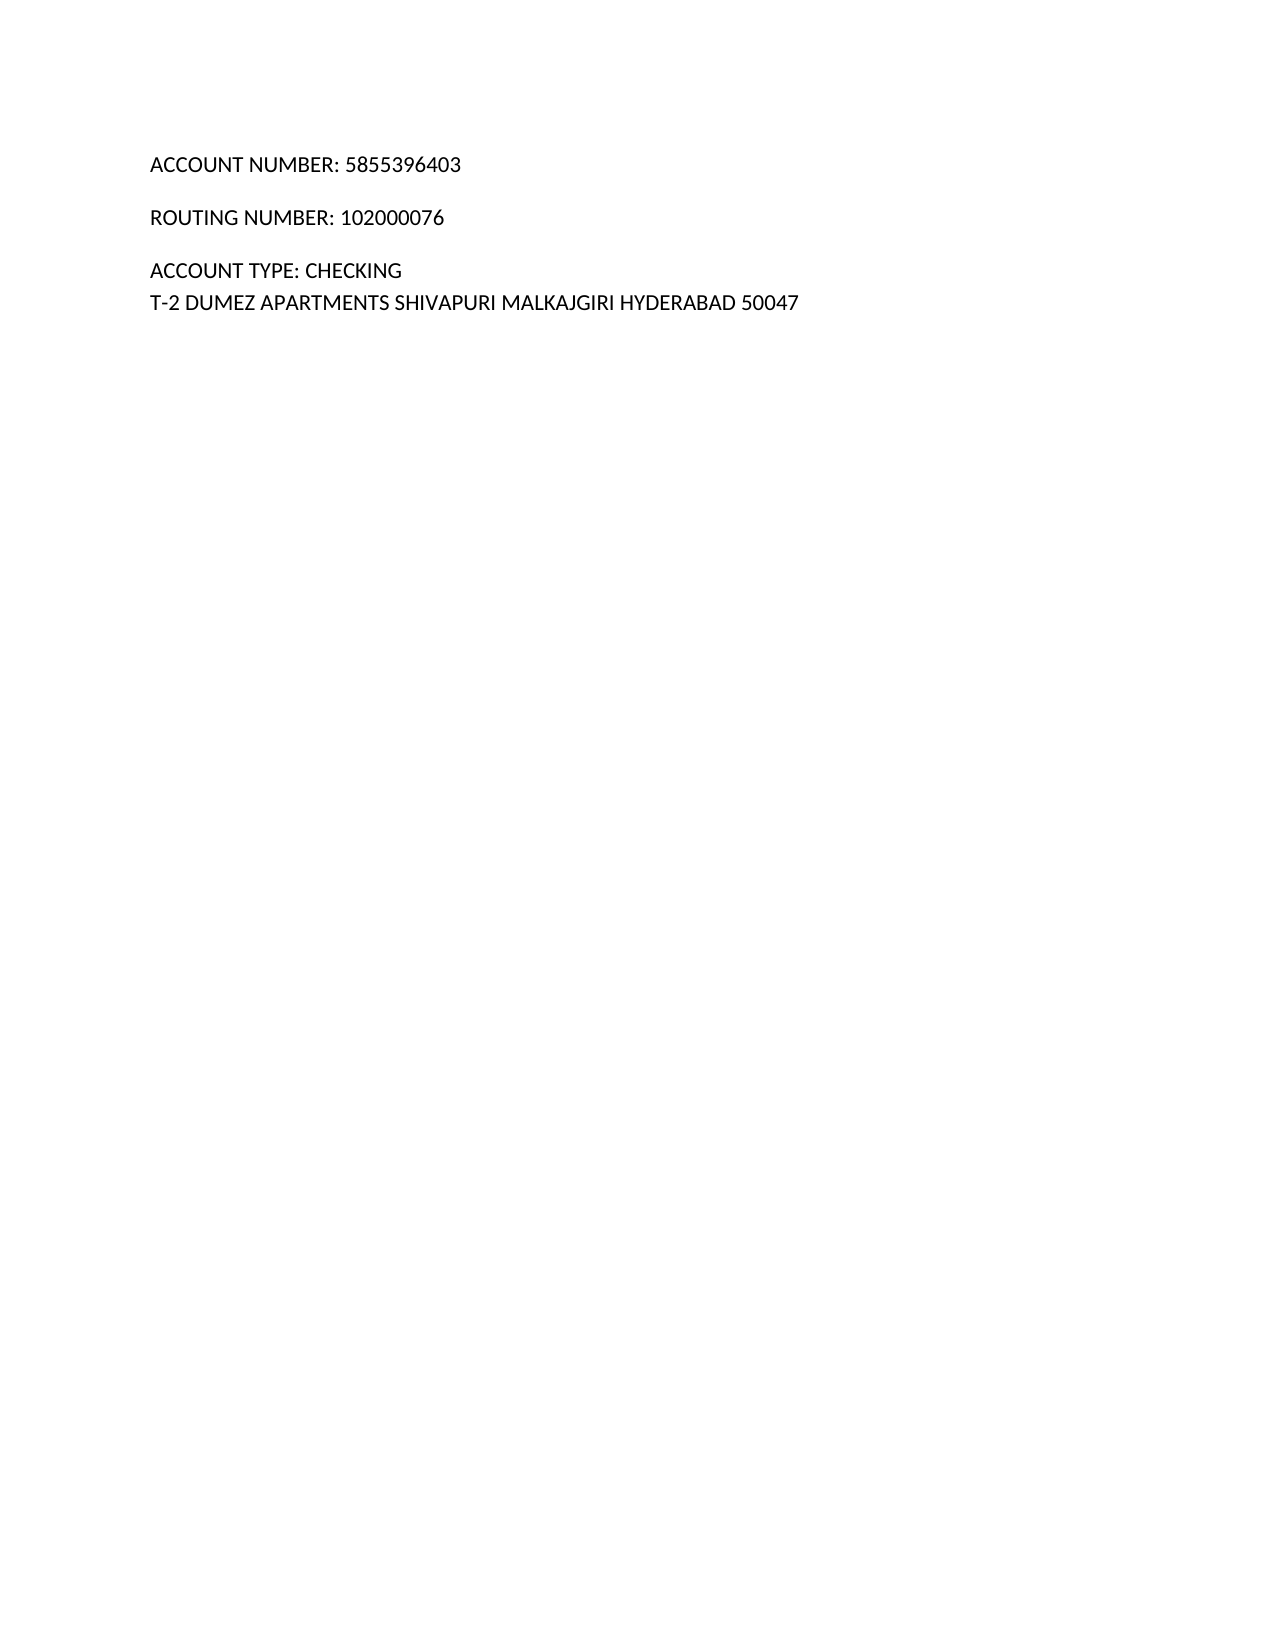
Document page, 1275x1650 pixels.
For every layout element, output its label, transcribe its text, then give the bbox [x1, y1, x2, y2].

text ROUTING NUMBER: 102000076 [150, 203, 1125, 231]
text ACCOUNT NUMBER: 5855396403 [150, 150, 1125, 178]
text ACCOUNT TYPE: CHECKING T-2 DUMEZ APARTMENTS SHIVAPURI MALKAJGIRI HYDERABAD 50047 [150, 256, 1125, 316]
